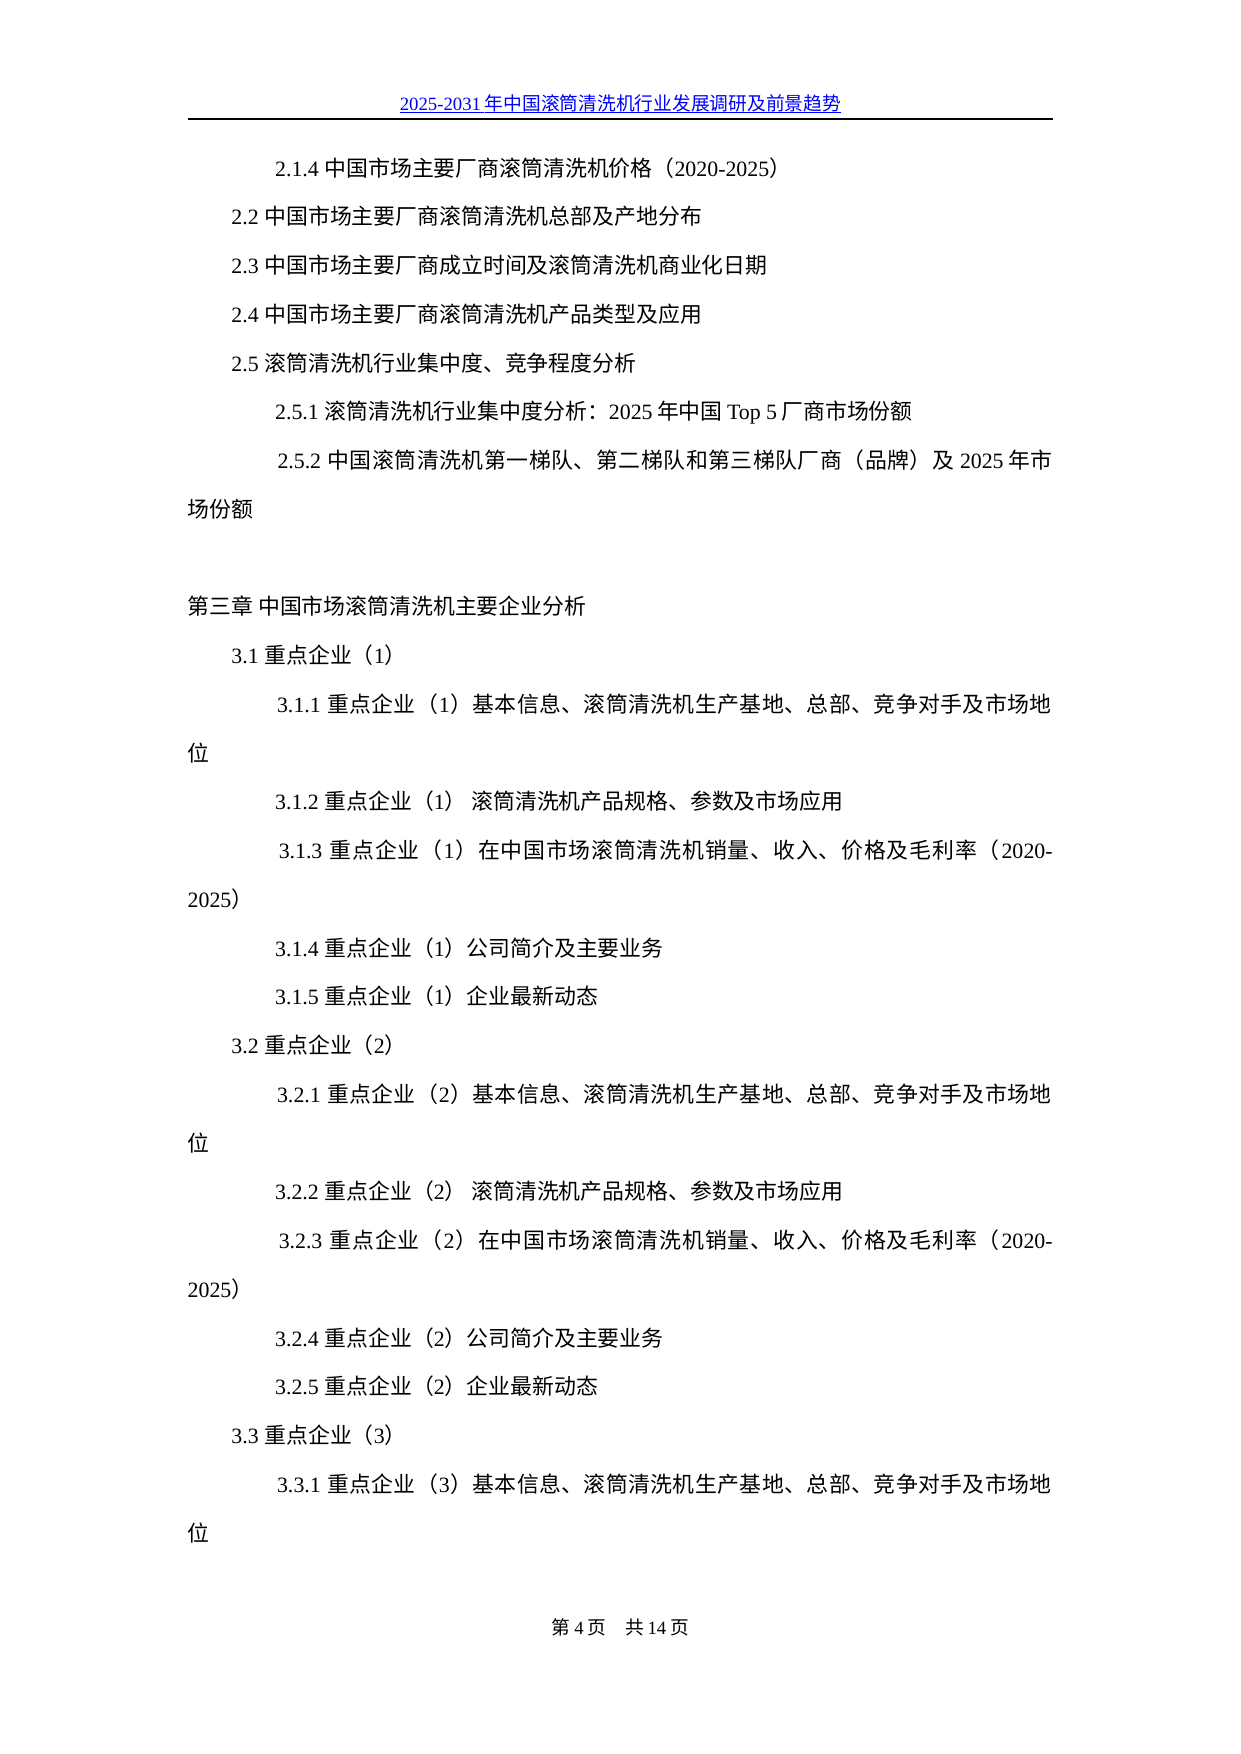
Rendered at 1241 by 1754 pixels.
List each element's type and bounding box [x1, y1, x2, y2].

text [187, 150, 1053, 1548]
